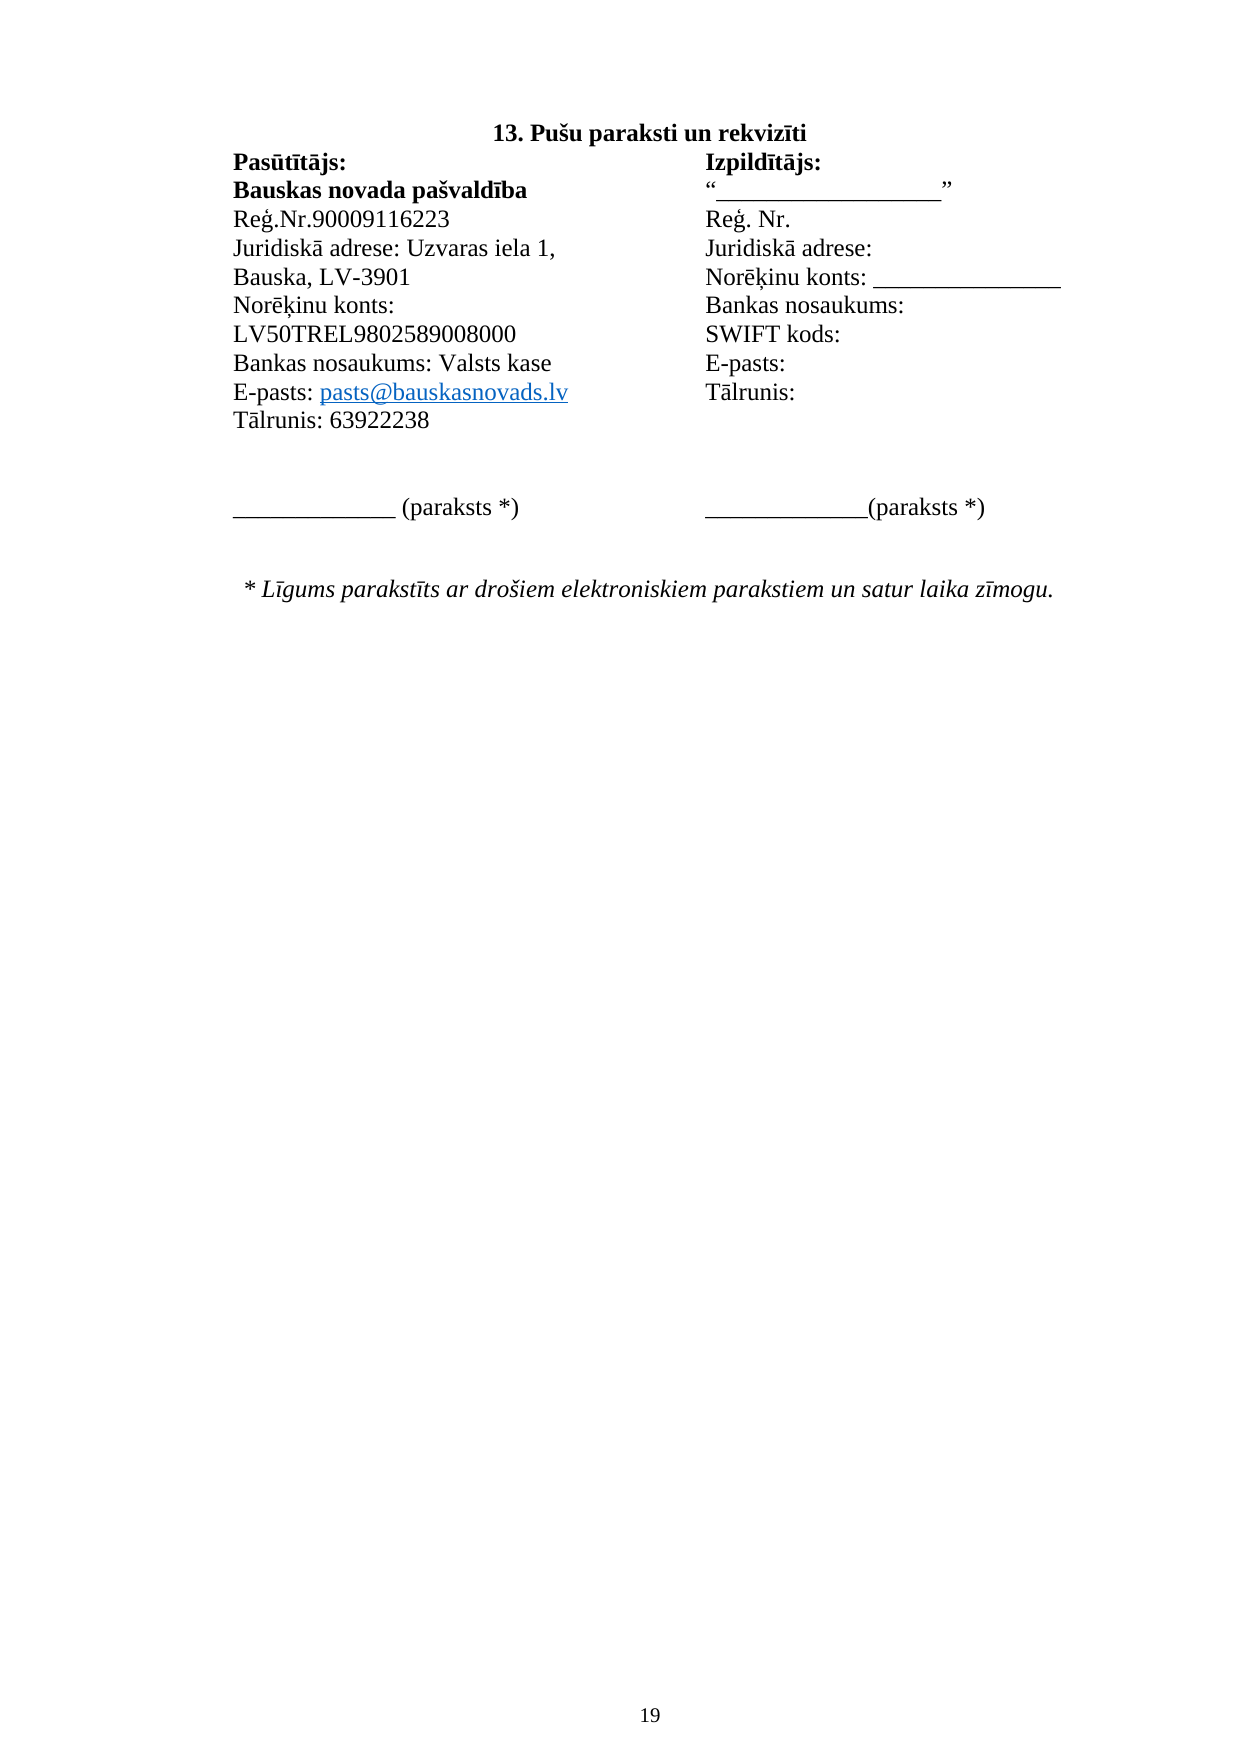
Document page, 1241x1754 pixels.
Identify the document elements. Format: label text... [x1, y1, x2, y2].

table_header Izpildītājs: “__________________” Reģ. Nr. Juridiskā adrese: Norēķinu konts: _______________ Bankas nosaukums: SWIFT kods: E-pasts: Tālrunis: _____________(paraksts *) [694, 147, 1171, 521]
text * Līgums parakstīts ar drošiem elektroniskiem parakstiem un satur laika zīmogu. [177, 574, 1122, 603]
table_header Pasūtītājs: Bauskas novada pašvaldība Reģ.Nr.90009116223 Juridiskā adrese: Uzvaras iela 1, Bauska, LV-3901 Norēķinu konts: LV50TREL9802589008000 Bankas nosaukums: Valsts kase E-pasts: pasts@bauskasnovads.lv Tālrunis: 63922238 _____________ (paraksts *) [222, 147, 694, 521]
list Pušu paraksti un rekvizīti [177, 118, 1122, 147]
